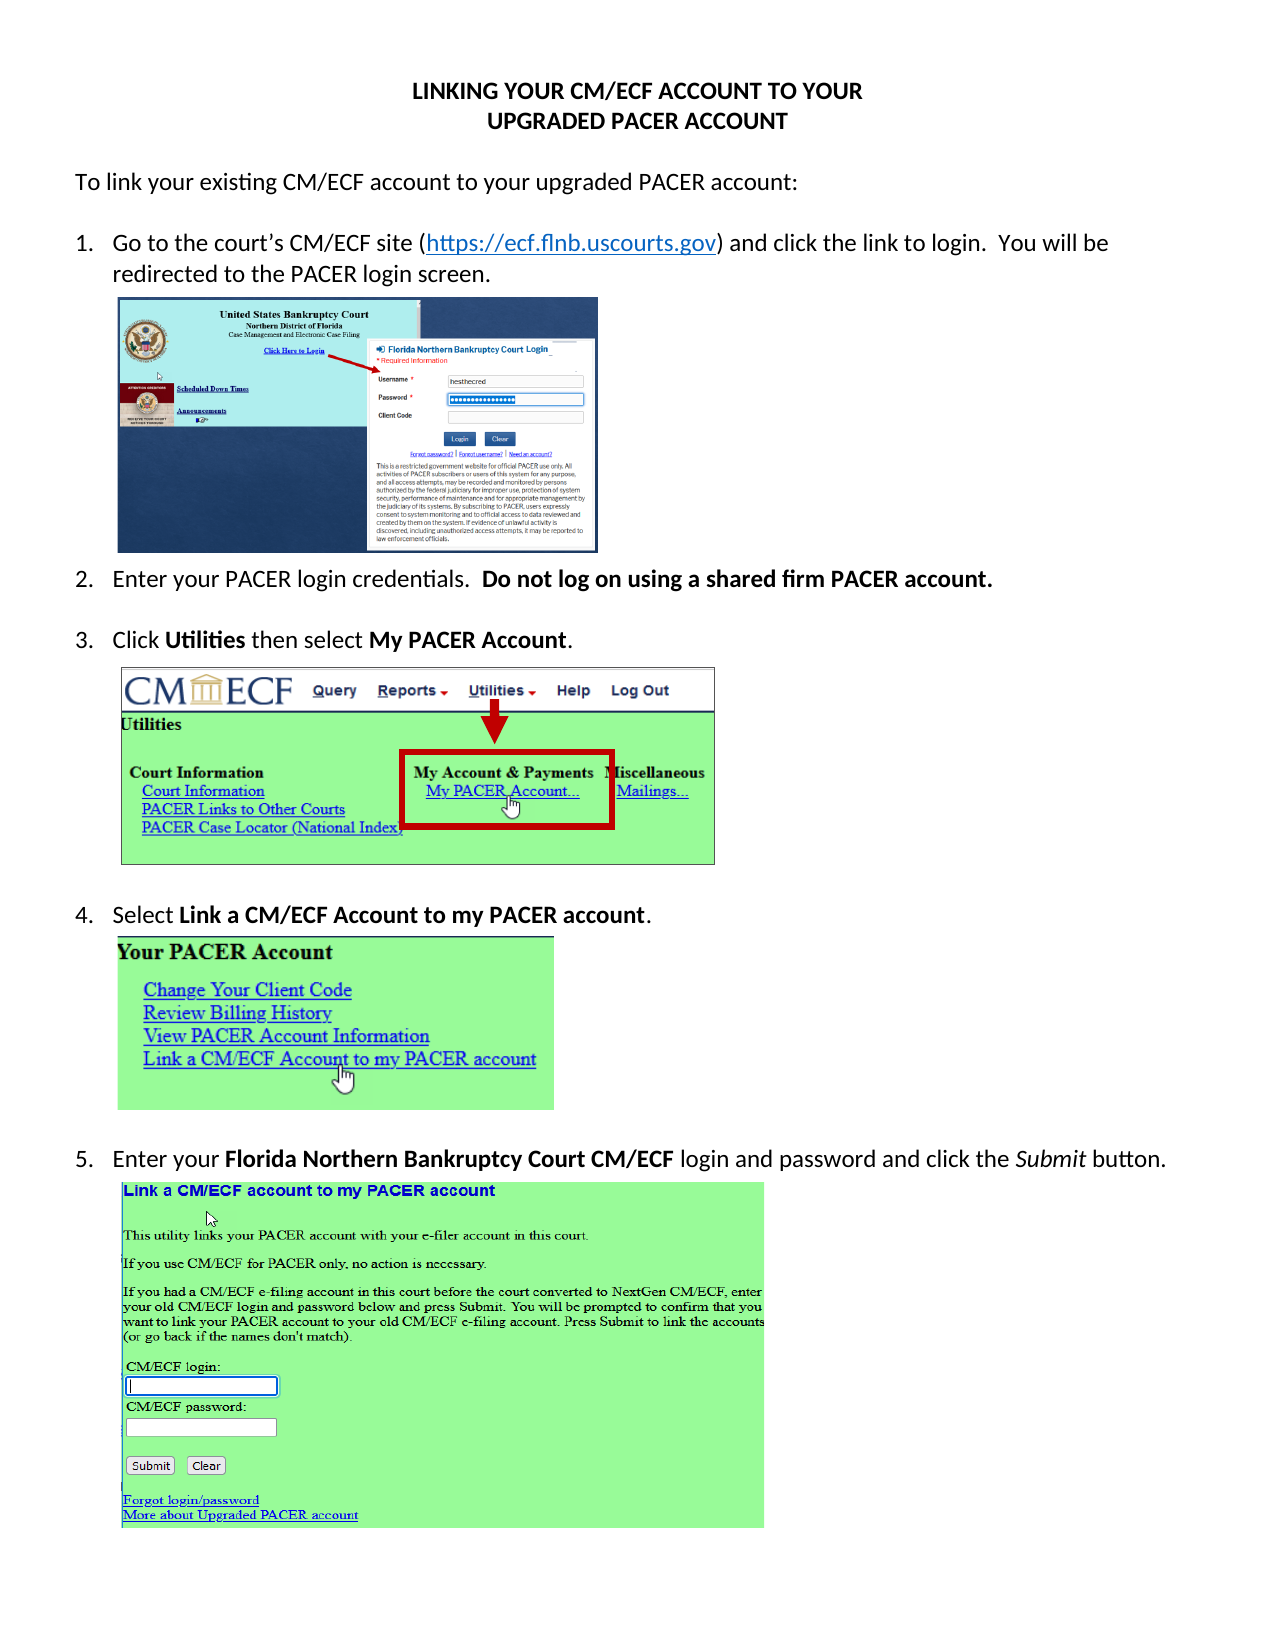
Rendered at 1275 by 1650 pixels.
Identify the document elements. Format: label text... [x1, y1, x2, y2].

picture [121, 1182, 765, 1528]
list Enter your PACER login credentials. Do not log on using a shared firm PACER account. [75, 563, 1200, 594]
list Click Utilities then select My PACER Account. [75, 624, 1200, 655]
picture [117, 297, 598, 553]
list Enter your Florida Northern Bankruptcy Court CM/ECF login and password and click the Submit button. [75, 1143, 1200, 1174]
picture [117, 936, 554, 1110]
text LINKING YOUR CM/ECF ACCOUNT TO YOUR [75, 75, 1200, 106]
text UPGRADED PACER ACCOUNT [75, 106, 1200, 136]
list Select Link a CM/ECF Account to my PACER account. [75, 899, 1200, 929]
list Go to the court’s CM/ECF site (https://ecf.flnb.uscourts.gov) and click the link to login. You will be redirected to the PACER login screen. [75, 228, 1200, 289]
picture [122, 668, 714, 864]
text To link your existing CM/ECF account to your upgraded PACER account: [75, 167, 1200, 197]
